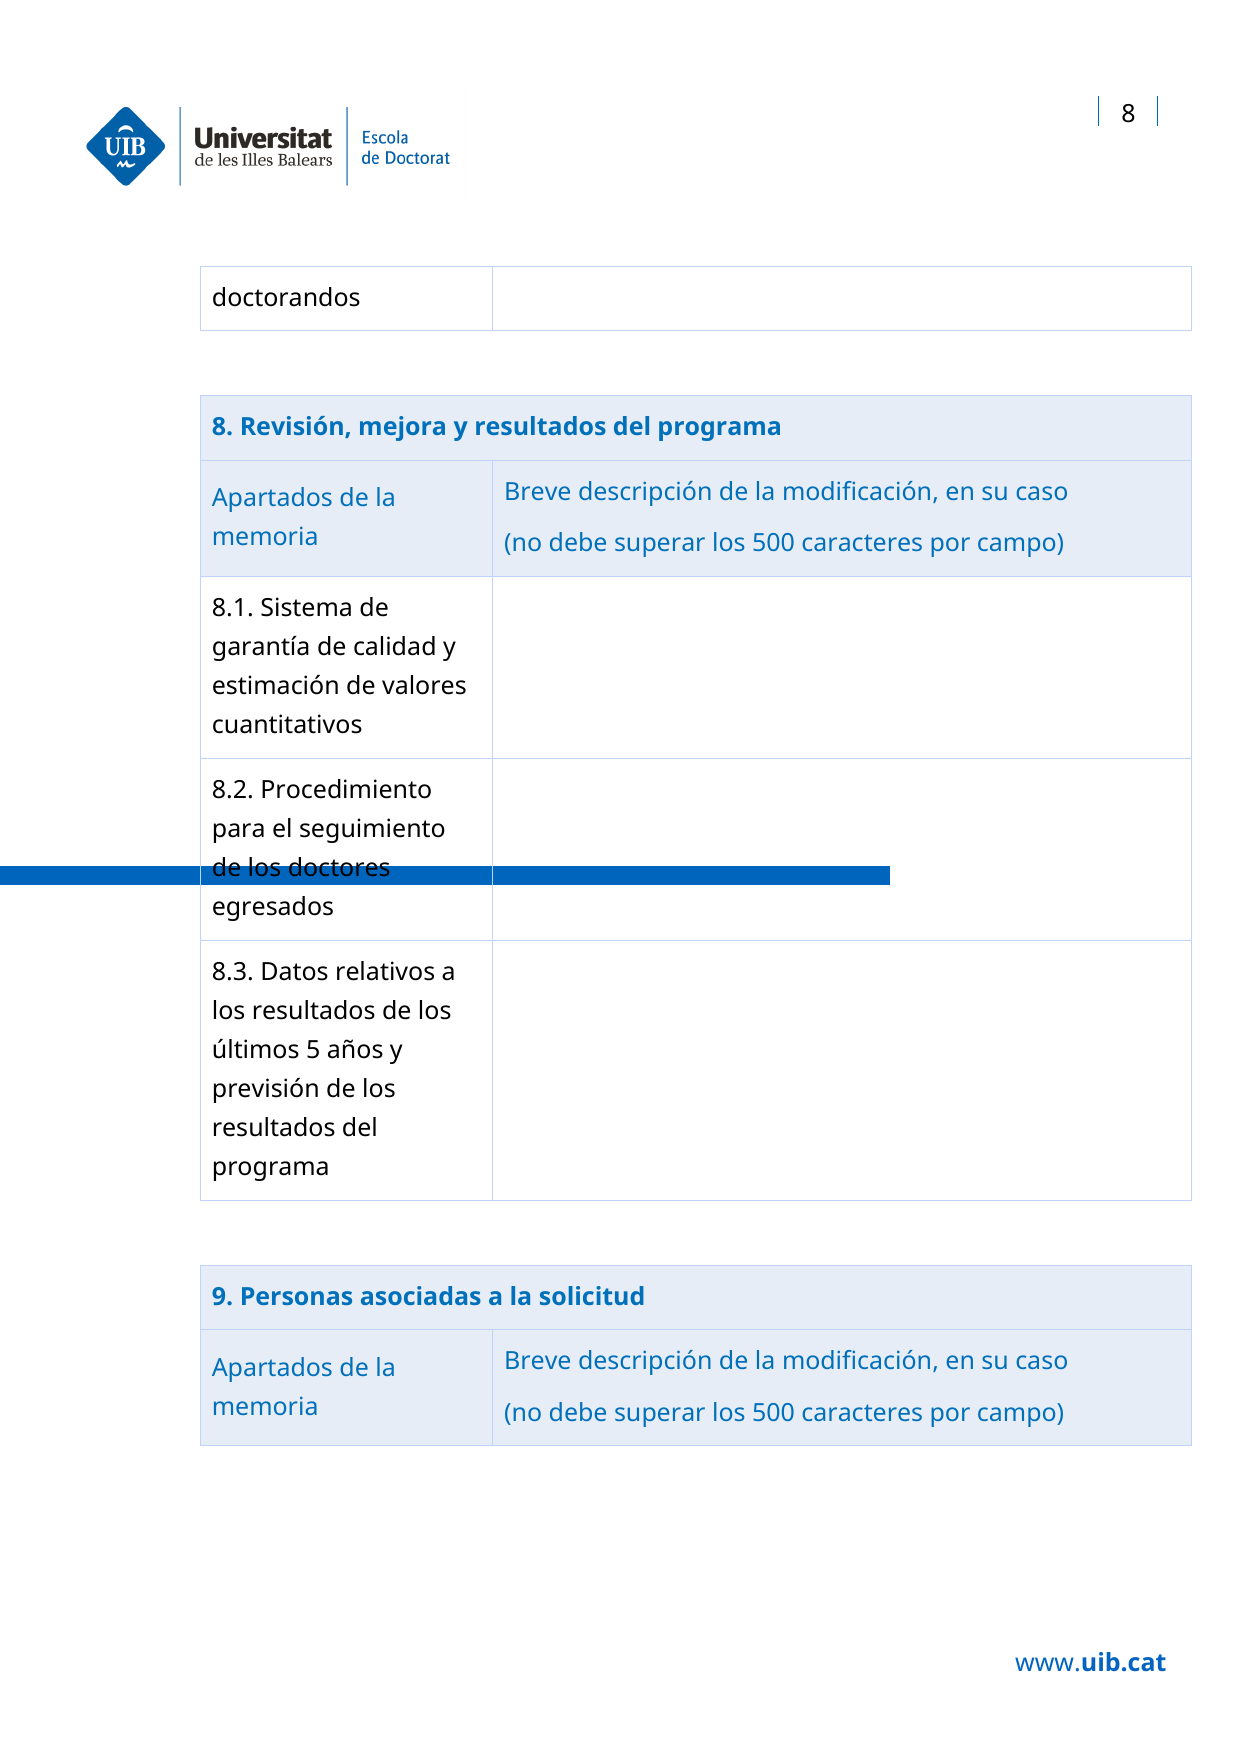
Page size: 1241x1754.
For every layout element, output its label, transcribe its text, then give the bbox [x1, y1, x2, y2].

table_cell [493, 577, 1191, 758]
table_cell [493, 759, 1191, 939]
table_cell Breve descripción de la modificación, en su caso (no debe superar los 500 caracteres por campo) [493, 461, 1191, 576]
picture [70, 91, 468, 201]
table_cell Apartados de la memoria [201, 1330, 492, 1445]
table_cell [493, 267, 1191, 330]
table_cell Apartados de la memoria [201, 461, 492, 576]
table_cell 8.2. Procedimiento para el seguimiento de los doctores egresados [201, 759, 492, 939]
table_cell 8.3. Datos relativos a los resultados de los últimos 5 años y previsión de los resultados del programa [201, 941, 492, 1200]
table_cell Breve descripción de la modificación, en su caso (no debe superar los 500 caracteres por campo) [493, 1330, 1191, 1445]
table_header 9. Personas asociadas a la solicitud [201, 1266, 1191, 1329]
table_header 8. Revisión, mejora y resultados del programa [201, 396, 1191, 460]
table_cell 8.1. Sistema de garantía de calidad y estimación de valores cuantitativos [201, 577, 492, 758]
table_cell 7.1 Recursos materiales y apoyo disponible para los doctorandos [201, 267, 492, 330]
table_cell [493, 941, 1191, 1200]
